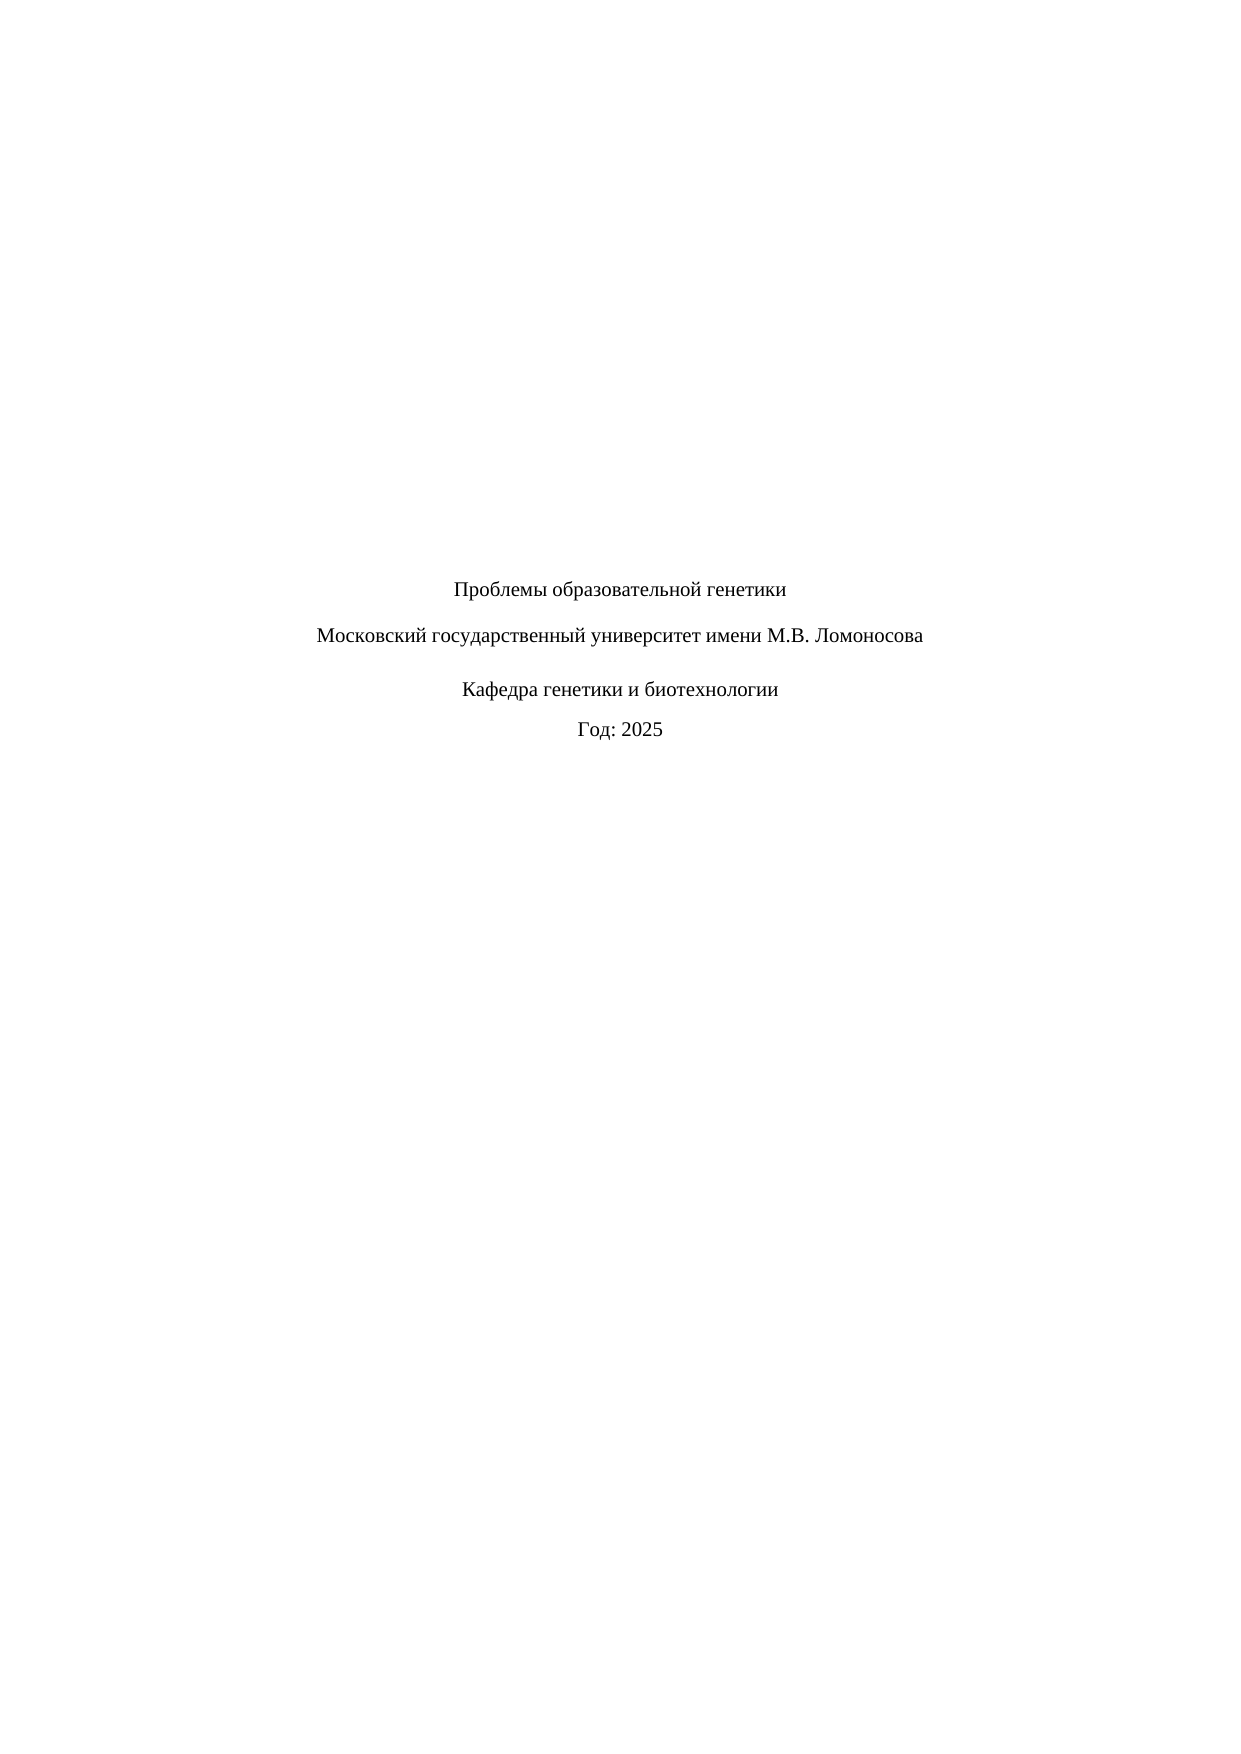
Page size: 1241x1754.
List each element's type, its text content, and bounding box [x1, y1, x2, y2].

text Московский государственный университет имени М.В. Ломоносова [150, 612, 1090, 650]
text Проблемы образовательной генетики [150, 567, 1090, 604]
text Кафедра генетики и биотехнологии [150, 667, 1090, 704]
text Год: 2025 [150, 706, 1090, 744]
